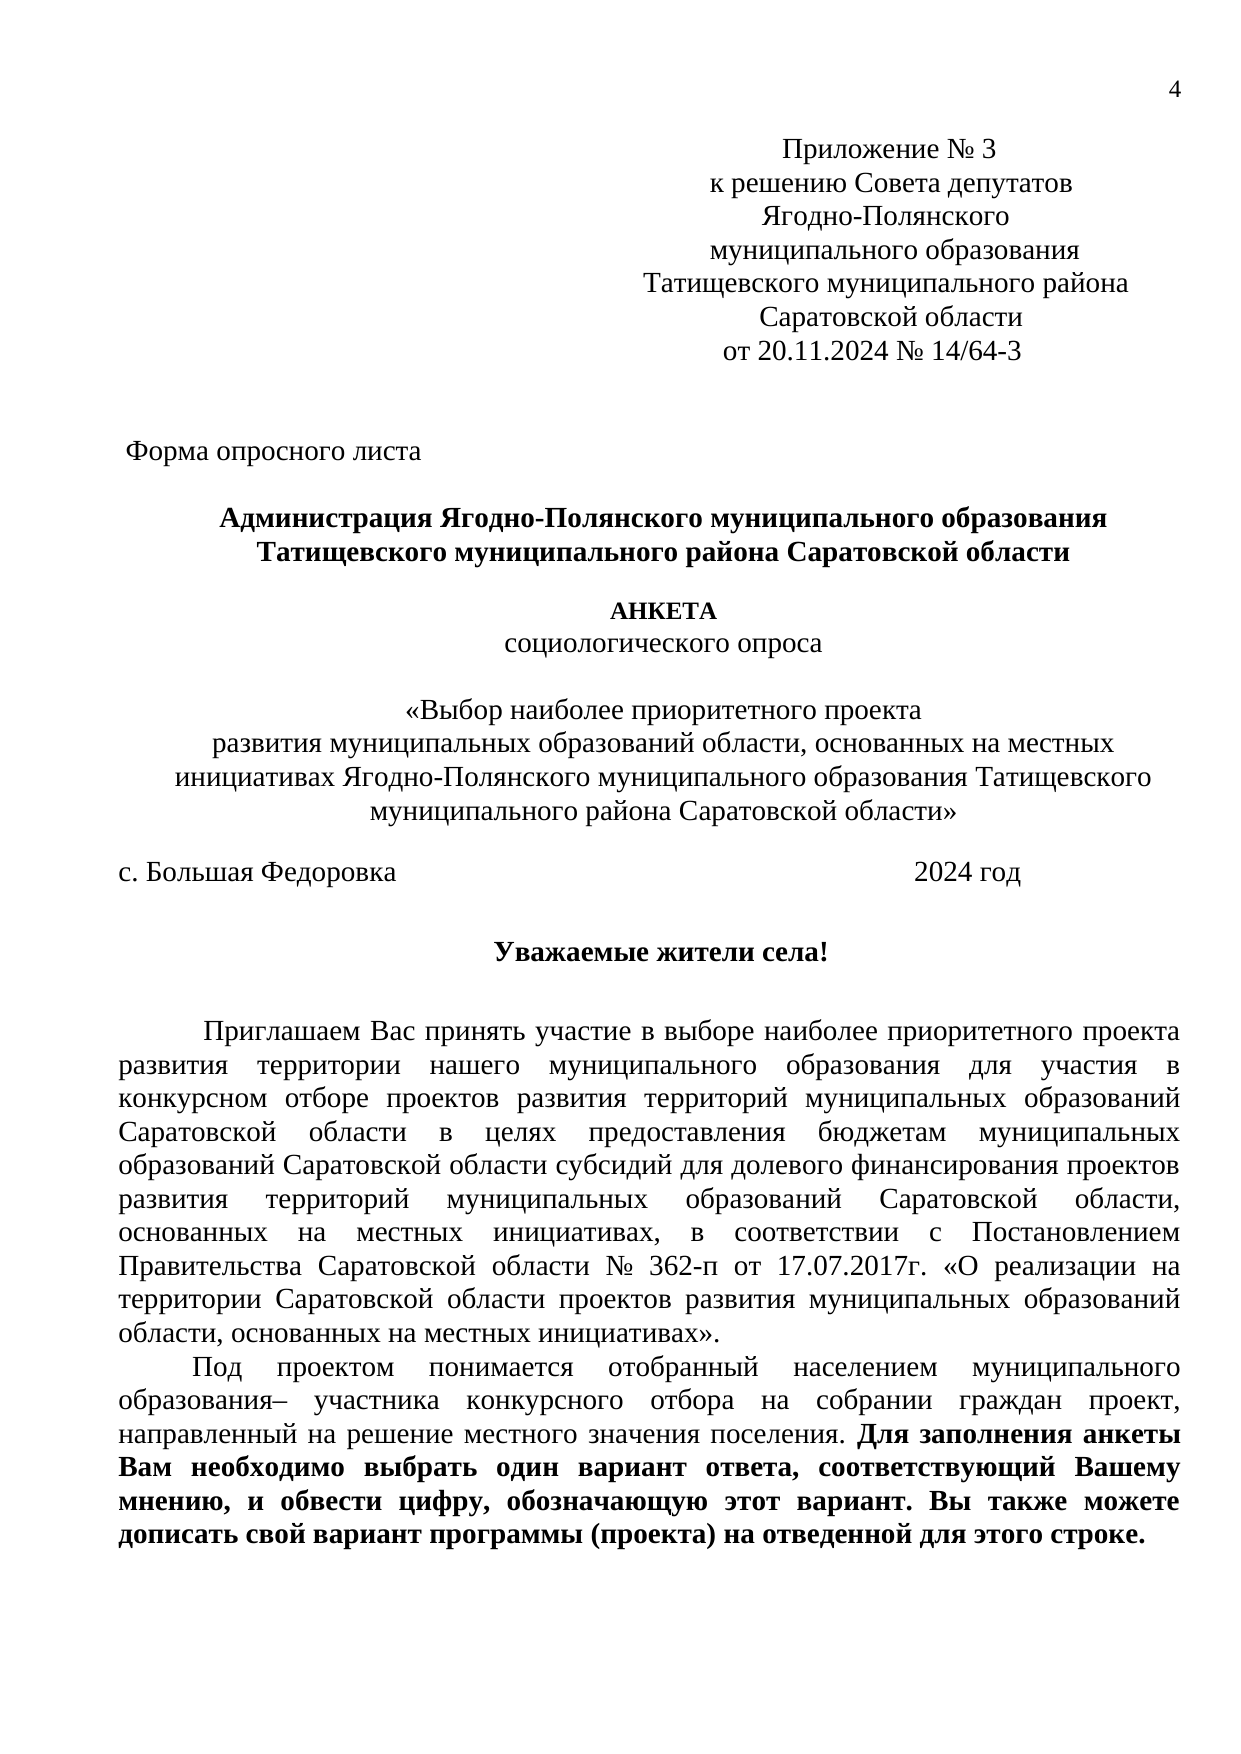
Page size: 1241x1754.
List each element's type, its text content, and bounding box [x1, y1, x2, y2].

text Форма опросного листа [118, 433, 1181, 467]
text АНКЕТА [146, 596, 1181, 625]
text развития муниципальных образований области, основанных на местных инициативах Ягодно-Полянского муниципального образования Татищевского муниципального района Саратовской области» [146, 726, 1181, 826]
text социологического опроса [146, 625, 1181, 658]
text «Выбор наиболее приоритетного проекта [146, 692, 1181, 726]
text Приложение № 3 [118, 131, 1196, 165]
text Уважаемые жители села! [146, 934, 1181, 967]
text с. Большая Федоровка 2024 год [118, 854, 1181, 888]
text к решению Совета депутатов Ягодно-Полянского [192, 165, 1211, 232]
text Приглашаем Вас принять участие в выборе наиболее приоритетного проекта развития территории нашего муниципального образования для участия в конкурсном отборе проектов развития территорий муниципальных образований Саратовской области в целях предоставления бюджетам муниципальных образований Саратовской области субсидий для долевого финансирования проектов развития территорий муниципальных образований Саратовской области, основанных на местных инициативах, в соответствии с Постановлением Правительства Саратовской области № 362-п от 17.07.2017г. «О реализации на территории Саратовской области проектов развития муниципальных образований области, основанных на местных инициативах». [118, 1013, 1181, 1349]
text от 20.11.2024 № 14/64-3 [643, 333, 1048, 366]
text Администрация Ягодно-Полянского муниципального образования [146, 500, 1181, 534]
text Саратовской области [294, 299, 1211, 333]
text Татищевского муниципального района Саратовской области [146, 534, 1181, 567]
text Под проектом понимается отобранный населением муниципального образования– участника конкурсного отбора на собрании граждан проект, направленный на решение местного значения поселения. Для заполнения анкеты Вам необходимо выбрать один вариант ответа, соответствующий Вашему мнению, и обвести цифру, обозначающую этот вариант. Вы также можете дописать свой вариант программы (проекта) на отведенной для этого строке. [118, 1349, 1181, 1550]
text муниципального образования Татищевского муниципального района [192, 232, 1211, 299]
